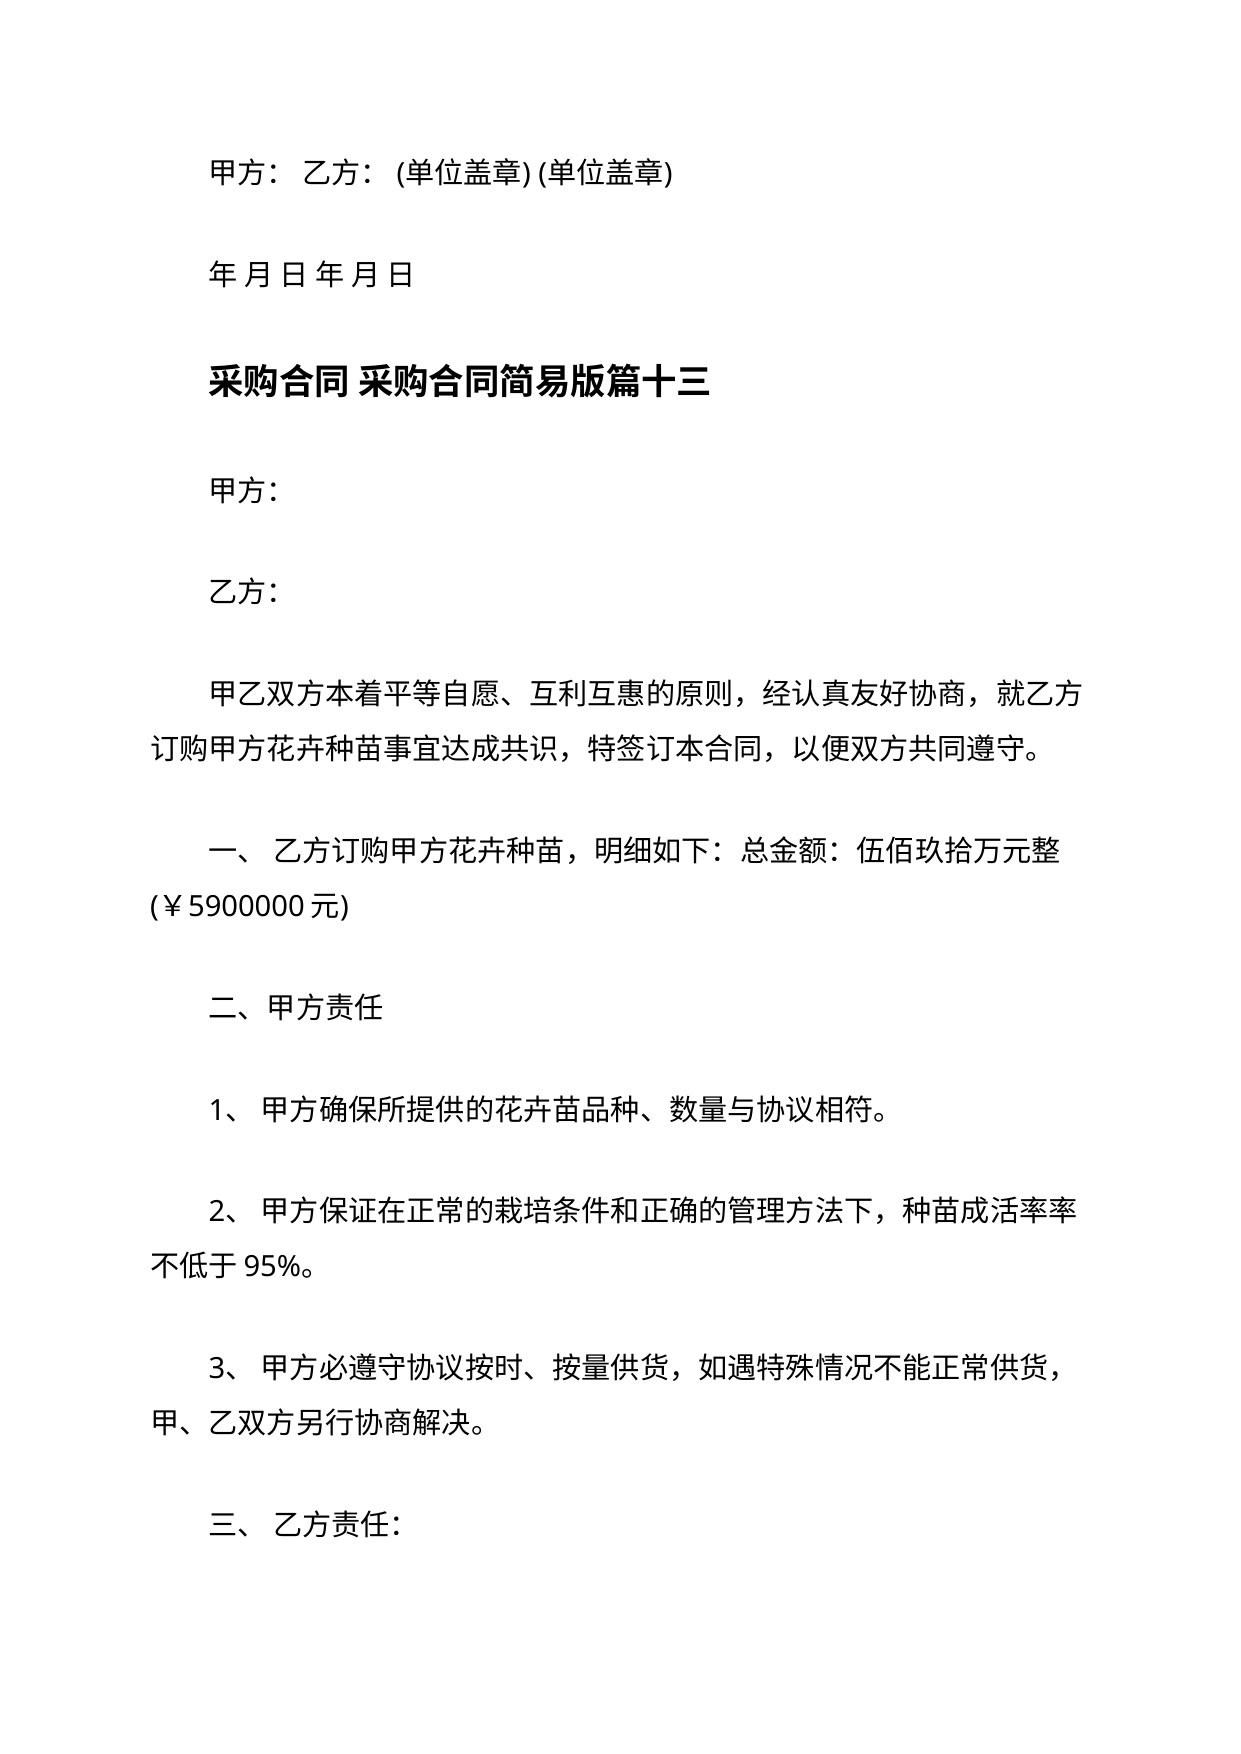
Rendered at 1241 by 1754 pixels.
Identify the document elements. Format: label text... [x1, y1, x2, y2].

text 甲方： 乙方： (单位盖章) (单位盖章) [150, 150, 1090, 192]
text 乙方： [150, 569, 1090, 611]
text 年 月 日 年 月 日 [150, 252, 1090, 294]
text 二、甲方责任 [150, 984, 1090, 1027]
text 1、 甲方确保所提供的花卉苗品种、数量与协议相符。 [150, 1086, 1090, 1128]
text 三、 乙方责任： [150, 1502, 1090, 1544]
text 3、 甲方必遵守协议按时、按量供货，如遇特殊情况不能正常供货，甲、乙双方另行协商解决。 [150, 1345, 1090, 1442]
text 甲乙双方本着平等自愿、互利互惠的原则，经认真友好协商，就乙方订购甲方花卉种苗事宜达成共识，特签订本合同，以便双方共同遵守。 [150, 671, 1090, 768]
text 2、 甲方保证在正常的栽培条件和正确的管理方法下，种苗成活率率不低于95%。 [150, 1188, 1090, 1285]
text 采购合同 采购合同简易版篇十三 [150, 354, 1090, 405]
text 一、 乙方订购甲方花卉种苗，明细如下：总金额：伍佰玖拾万元整(￥5900000元) [150, 827, 1090, 925]
text 甲方： [150, 467, 1090, 509]
